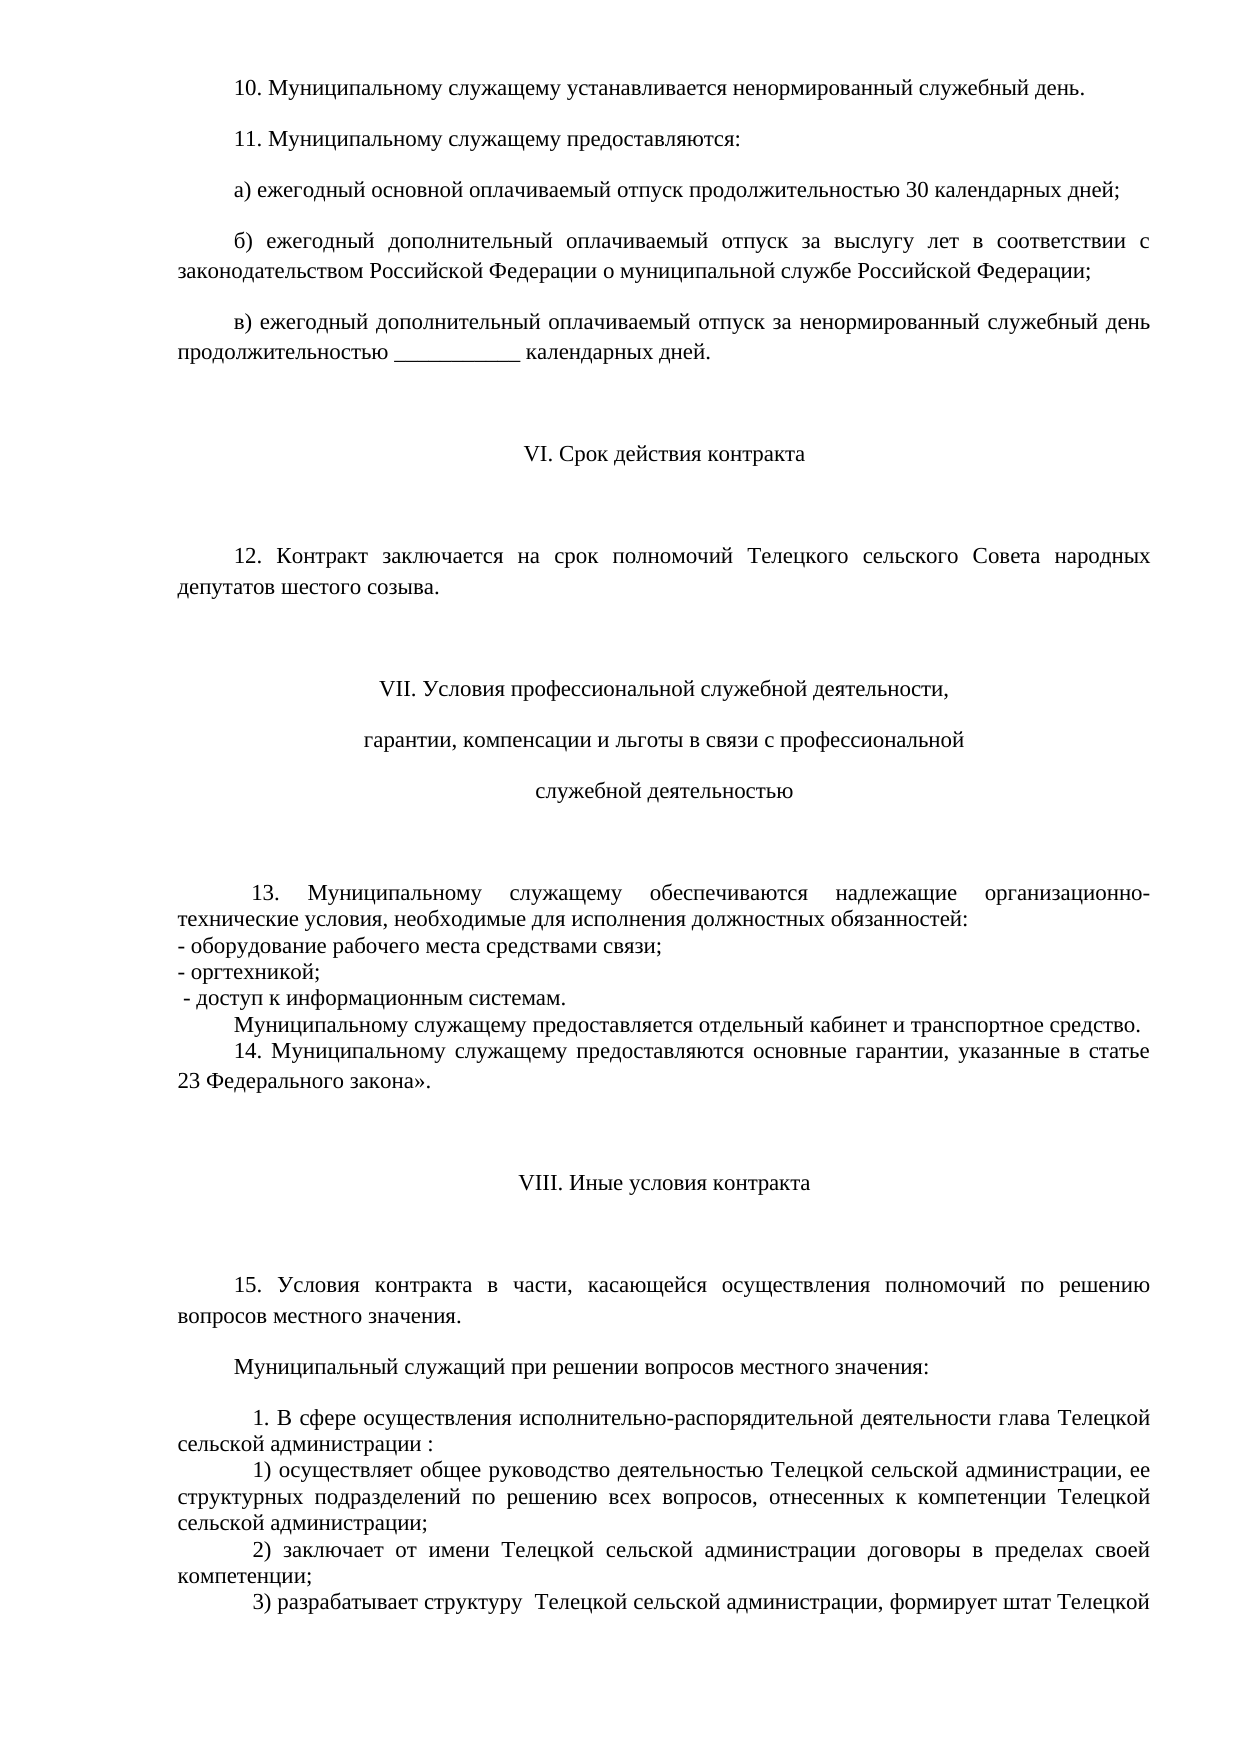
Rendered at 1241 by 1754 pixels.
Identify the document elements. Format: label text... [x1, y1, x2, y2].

text - доступ к информационным системам. [177, 984, 1152, 1011]
text 2) заключает от имени Телецкой сельской администрации договоры в пределах своей компетенции; [177, 1536, 1152, 1588]
text а) ежегодный основной оплачиваемый отпуск продолжительностью 30 календарных дней; [177, 176, 1152, 202]
text в) ежегодный дополнительный оплачиваемый отпуск за ненормированный служебный день продолжительностью ___________ календарных дней. [177, 308, 1152, 365]
text 11. Муниципальному служащему предоставляются: [177, 125, 1152, 151]
text 14. Муниципальному служащему предоставляются основные гарантии, указанные в статье 23 Федерального закона». [177, 1037, 1152, 1094]
text VII. Условия профессиональной служебной деятельности, [177, 675, 1152, 701]
text 1) осуществляет общее руководство деятельностью Телецкой сельской администрации, ее структурных подразделений по решению всех вопросов, отнесенных к компетенции Телецкой сельской администрации; [177, 1457, 1152, 1536]
text - оборудование рабочего места средствами связи; [177, 932, 1152, 958]
text служебной деятельностью [177, 777, 1152, 803]
text VI. Срок действия контракта [177, 441, 1152, 467]
text VIII. Иные условия контракта [177, 1169, 1152, 1196]
text - оргтехникой; [177, 958, 1152, 984]
text Муниципальному служащему предоставляется отдельный кабинет и транспортное средство. [177, 1011, 1152, 1037]
text Муниципальный служащий при решении вопросов местного значения: [177, 1353, 1152, 1379]
text 13. Муниципальному служащему обеспечиваются надлежащие организационно-технические условия, необходимые для исполнения должностных обязанностей: [177, 879, 1152, 932]
text 15. Условия контракта в части, касающейся осуществления полномочий по решению вопросов местного значения. [177, 1272, 1152, 1328]
text 10. Муниципальному служащему устанавливается ненормированный служебный день. [177, 74, 1152, 100]
text 12. Контракт заключается на срок полномочий Телецкого сельского Совета народных депутатов шестого созыва. [177, 543, 1152, 599]
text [177, 1588, 1152, 1615]
text гарантии, компенсации и льготы в связи с профессиональной [177, 726, 1152, 752]
text б) ежегодный дополнительный оплачиваемый отпуск за выслугу лет в соответствии с законодательством Российской Федерации о муниципальной службе Российской Федерации; [177, 227, 1152, 283]
text 1. В сфере осуществления исполнительно-распорядительной деятельности глава Телецкой сельской администрации : [177, 1404, 1152, 1457]
